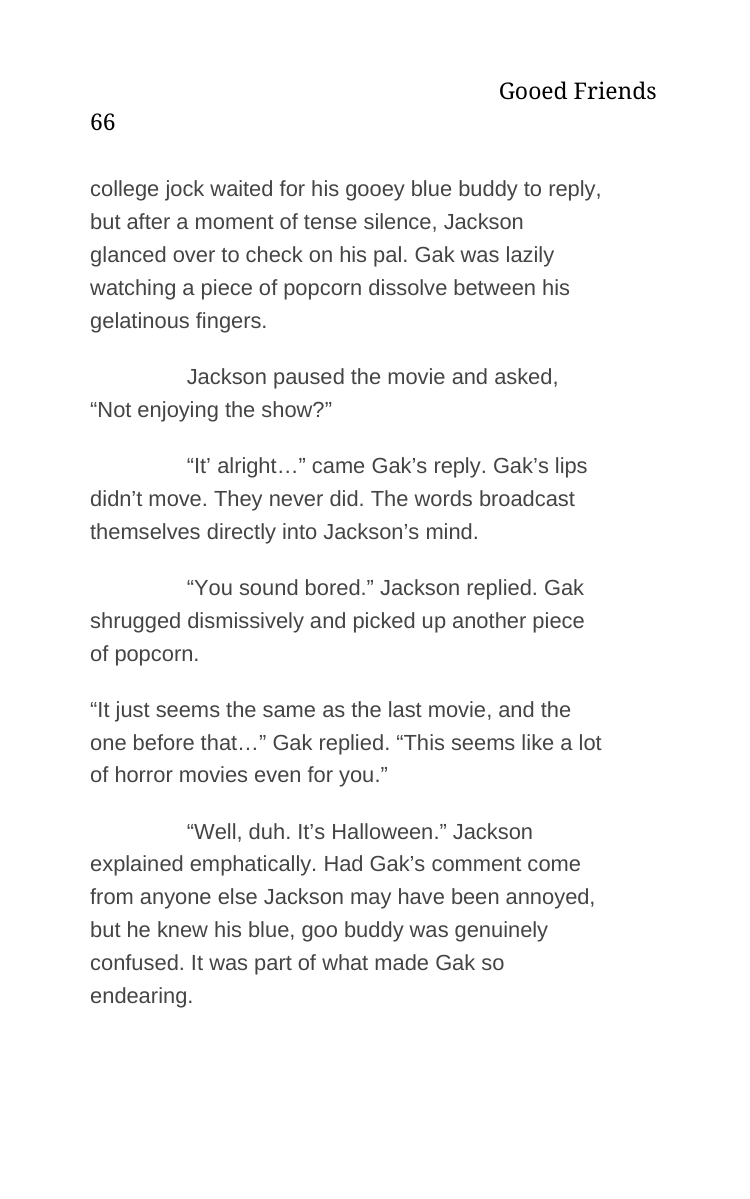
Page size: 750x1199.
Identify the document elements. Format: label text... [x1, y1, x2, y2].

text “Well, duh. It’s Halloween.” Jackson explained emphatically. Had Gak’s comment come from anyone else Jackson may have been annoyed, but he knew his blue, goo buddy was genuinely confused. It was part of what made Gak so endearing. [90, 811, 604, 1008]
text “You sound bored.” Jackson replied. Gak shrugged dismissively and picked up another piece of popcorn. [90, 567, 604, 666]
text “It’ alright…” came Gak’s reply. Gak’s lips didn’t move. They never did. The words broadcast themselves directly into Jackson’s mind. [90, 445, 604, 544]
text “It just seems the same as the last movie, and the one before that…” Gak replied. “This seems like a lot of horror movies even for you.” [90, 689, 604, 787]
text Jackson paused the movie and asked, “Not enjoying the show?” [90, 356, 604, 422]
